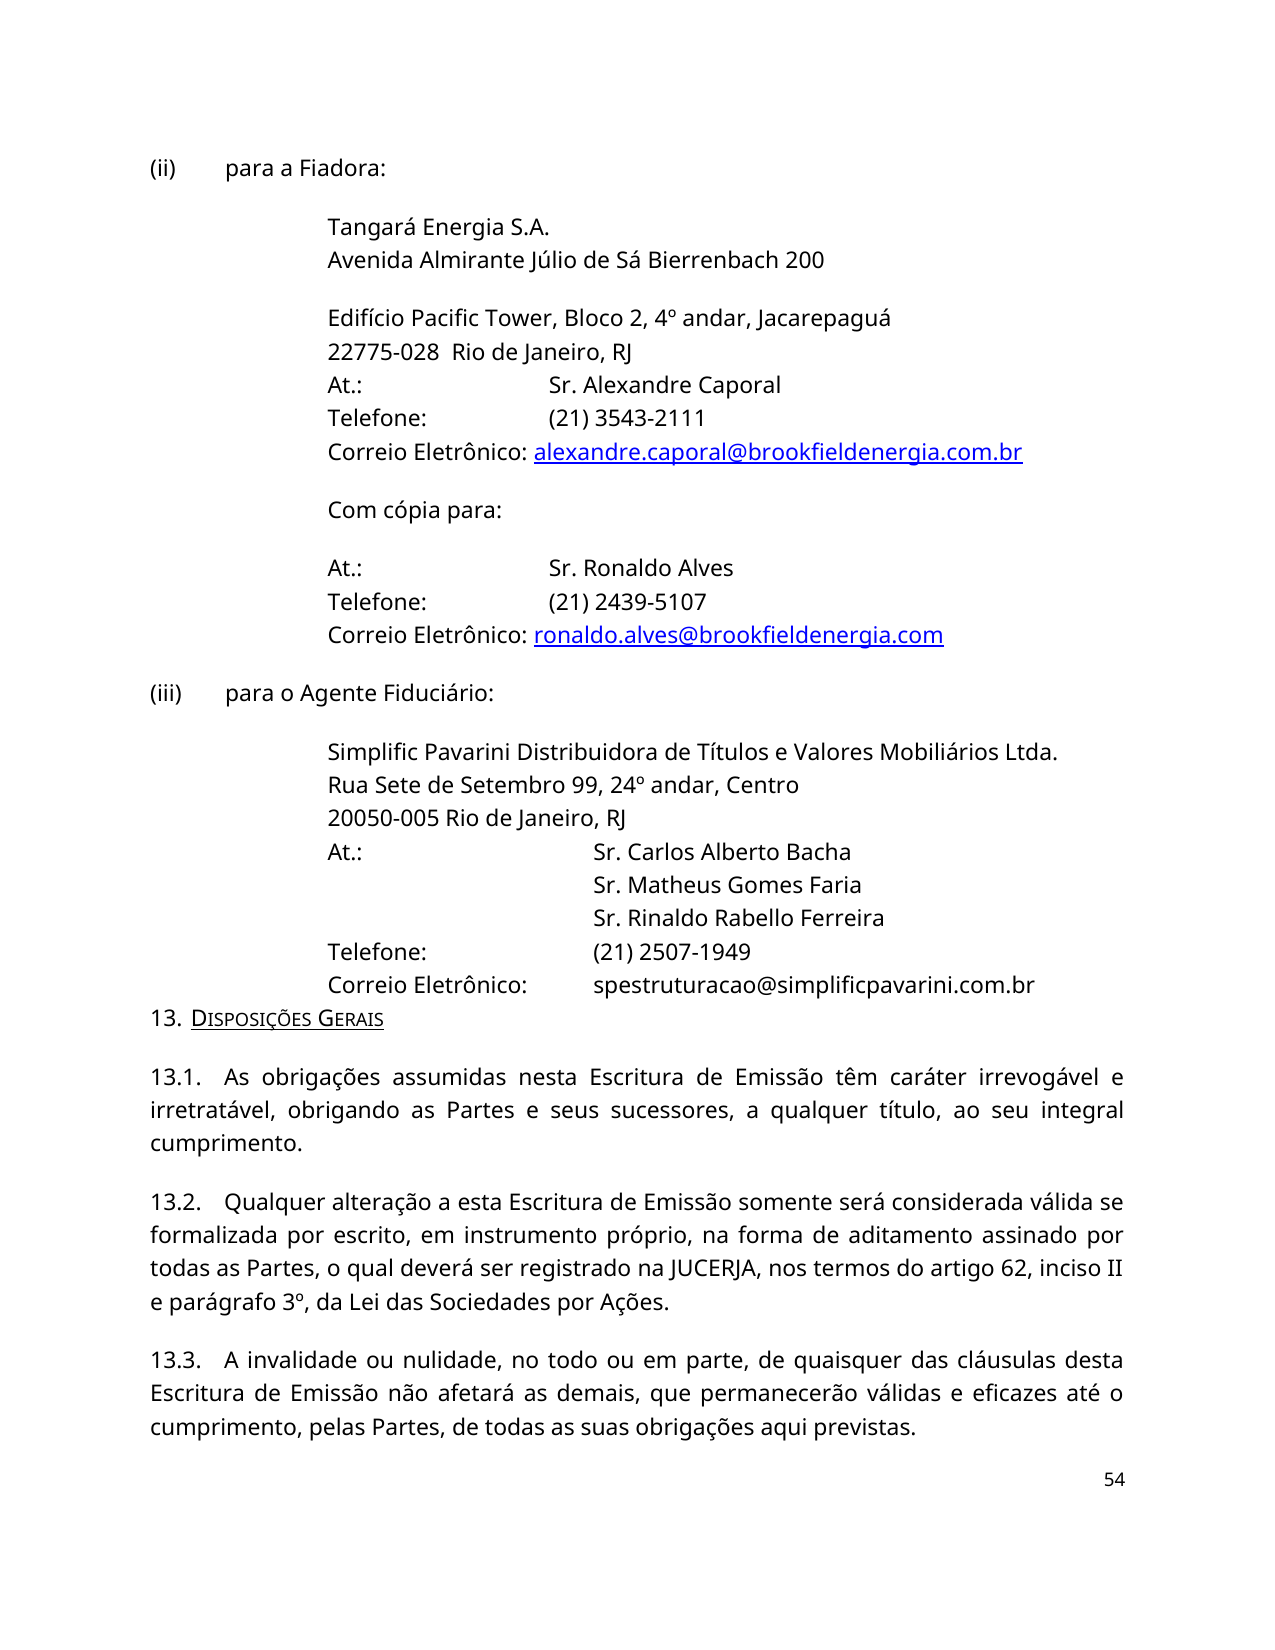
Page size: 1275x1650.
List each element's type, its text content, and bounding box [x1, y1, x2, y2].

list As obrigações assumidas nesta Escritura de Emissão têm caráter irrevogável e irretratável, obrigando as Partes e seus sucessores, a qualquer título, ao seu integral cumprimento. [150, 1058, 1125, 1158]
list para o Agente Fiduciário: [150, 675, 1125, 708]
list Qualquer alteração a esta Escritura de Emissão somente será considerada válida se formalizada por escrito, em instrumento próprio, na forma de aditamento assinado por todas as Partes, o qual deverá ser registrado na JUCERJA, nos termos do artigo 62, inciso II e parágrafo 3º, da Lei das Sociedades por Ações. [150, 1183, 1125, 1317]
text At.: Sr. Ronaldo Alves Telefone: (21) 2439-5107 Correio Eletrônico: ronaldo.alves@brookfieldenergia.com [327, 550, 1125, 650]
text Tangará Energia S.A. Avenida Almirante Júlio de Sá Bierrenbach 200 [327, 208, 1125, 275]
list Simplific Pavarini Distribuidora de Títulos e Valores Mobiliários Ltda. Rua Sete de Setembro 99, 24º andar, Centro 20050-005 Rio de Janeiro, RJ At.: Sr. Carlos Alberto Bacha Sr. Matheus Gomes Faria [327, 733, 1125, 900]
list Sr. Rinaldo Rabello Ferreira Telefone: (21) 2507-1949 Correio Eletrônico: spestruturacao@simplificpavarini.com.br [327, 900, 1125, 1000]
text Com cópia para: [327, 492, 1125, 525]
list A invalidade ou nulidade, no todo ou em parte, de quaisquer das cláusulas desta Escritura de Emissão não afetará as demais, que permanecerão válidas e eficazes até o cumprimento, pelas Partes, de todas as suas obrigações aqui previstas. [150, 1342, 1125, 1442]
list para a Fiadora: [150, 150, 1125, 183]
list Disposições Gerais [150, 1000, 1125, 1033]
text Edifício Pacific Tower, Bloco 2, 4º andar, Jacarepaguá 22775-028 Rio de Janeiro, RJ At.: Sr. Alexandre Caporal Telefone: (21) 3543-2111 Correio Eletrônico: alexandre.caporal@brookfieldenergia.com.br [327, 300, 1125, 467]
